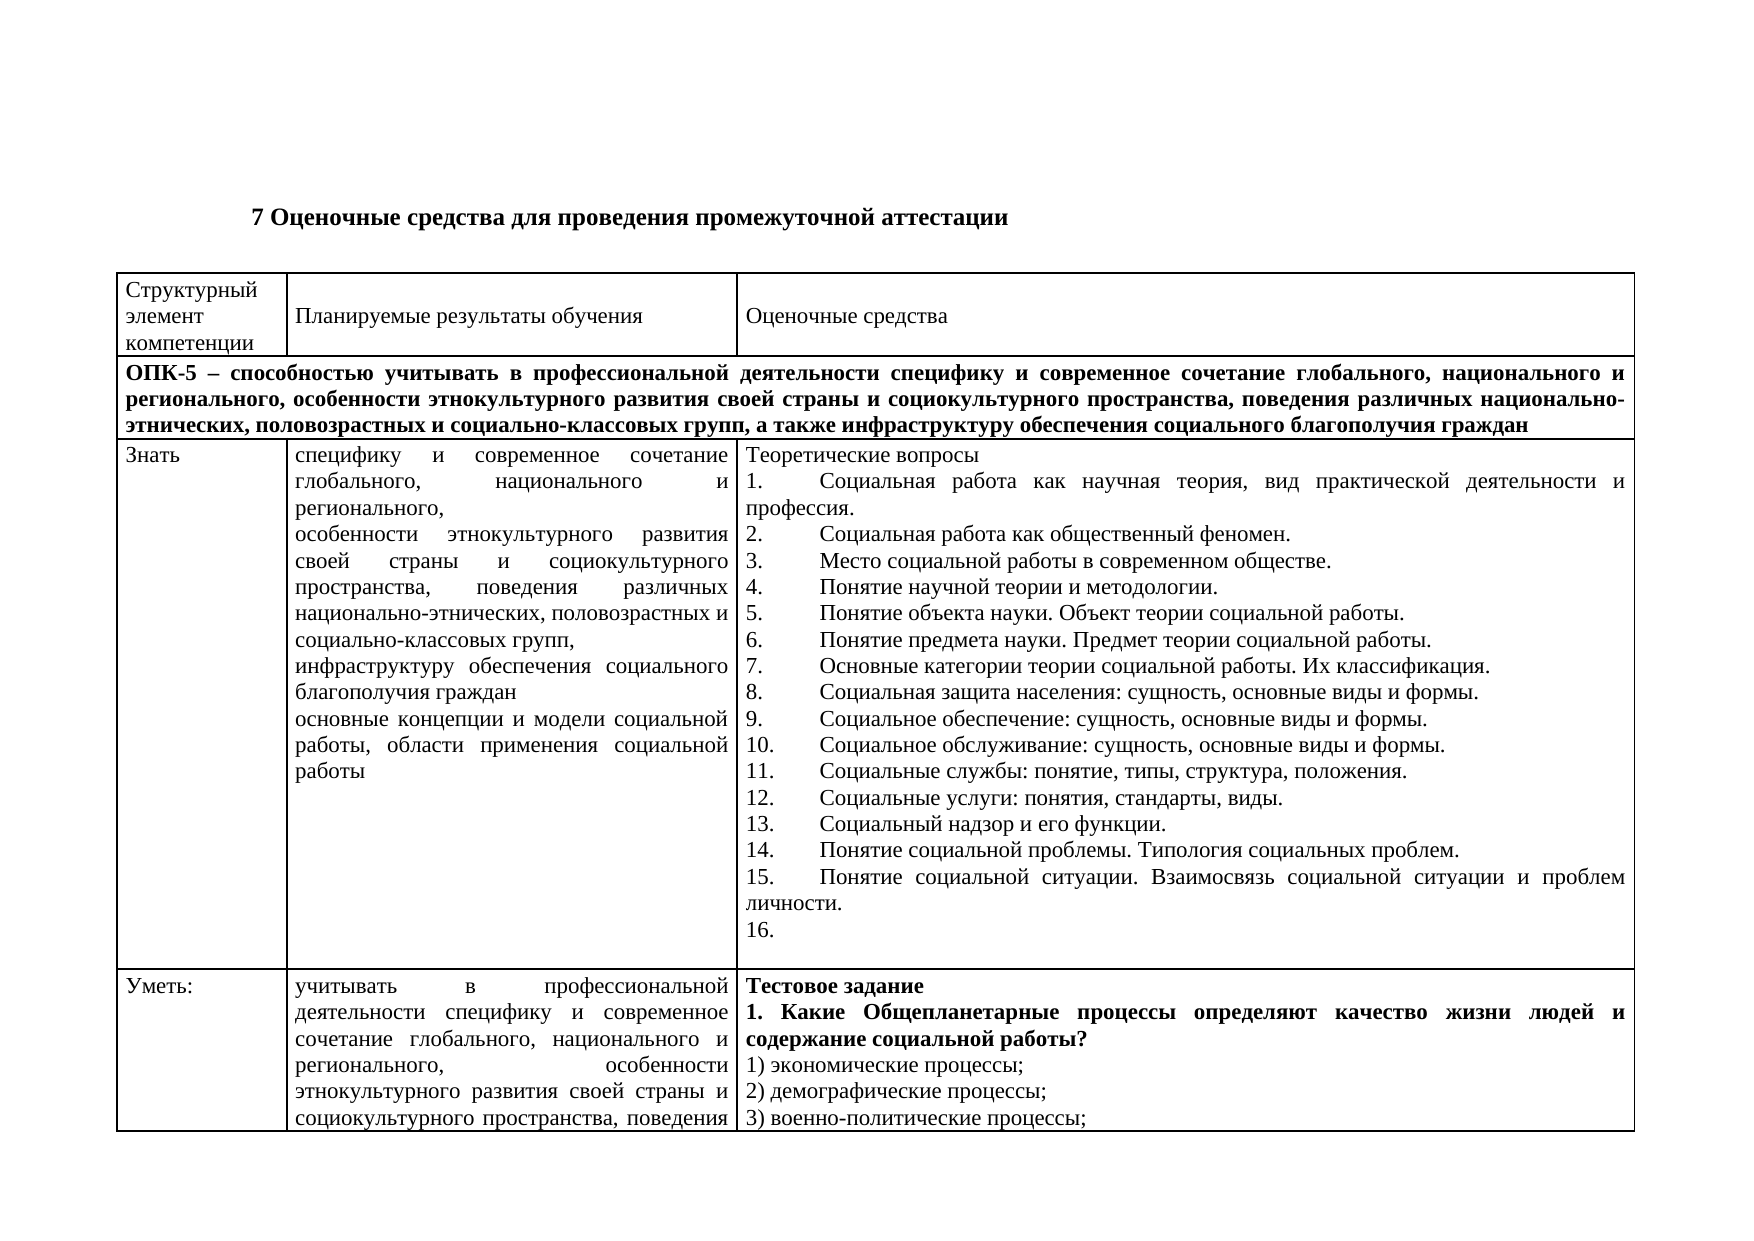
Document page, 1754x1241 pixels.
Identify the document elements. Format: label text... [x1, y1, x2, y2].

table_cell Уметь: [118, 970, 286, 1130]
table_cell специфику и современное сочетание глобального, национального и регионального, особенности этнокультурного развития своей страны и социокультурного пространства, поведения различных национально-этнических, половозрастных и социально-классовых групп, инфраструктуру обеспечения социального благополучия граждан основные концепции и модели социальной работы, области применения социальной работы [288, 440, 736, 968]
table_cell Знать [118, 440, 286, 968]
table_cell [738, 970, 1634, 1130]
table_cell ОПК-5 – способностью учитывать в профессиональной деятельности специфику и современное сочетание глобального, национального и регионального, особенности этнокультурного развития своей страны и социокультурного пространства, поведения различных национально-этнических, половозрастных и социально-классовых групп, а также инфраструктуру обеспечения социального благополучия граждан [118, 357, 1634, 438]
table_cell Теоретические вопросы Социальная работа как научная теория, вид практической деятельности и профессия. Социальная работа как общественный феномен. Место социальной работы в современном обществе. Понятие научной теории и методологии. Понятие объекта науки. Объект теории социальной работы. Понятие предмета науки. Предмет теории социальной работы. Основные категории теории социальной работы. Их классификация. Социальная защита населения: сущность, основные виды и формы. Социальное обеспечение: сущность, основные виды и формы. Социальное обслуживание: сущность, основные виды и формы. Социальные службы: понятие, типы, структура, положения. Социальные услуги: понятия, стандарты, виды. Социальный надзор и его функции. Понятие социальной проблемы. Типология социальных проблем. Понятие социальной ситуации. Взаимосвязь социальной ситуации и проблем личности. [738, 440, 1634, 968]
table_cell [288, 970, 736, 1130]
table_header Оценочные средства [738, 274, 1634, 355]
table_header Планируемые результаты обучения [288, 274, 736, 355]
table_header Структурный элемент компетенции [118, 274, 286, 355]
subtitle 7 Оценочные средства для проведения промежуточной аттестации [177, 202, 1636, 231]
